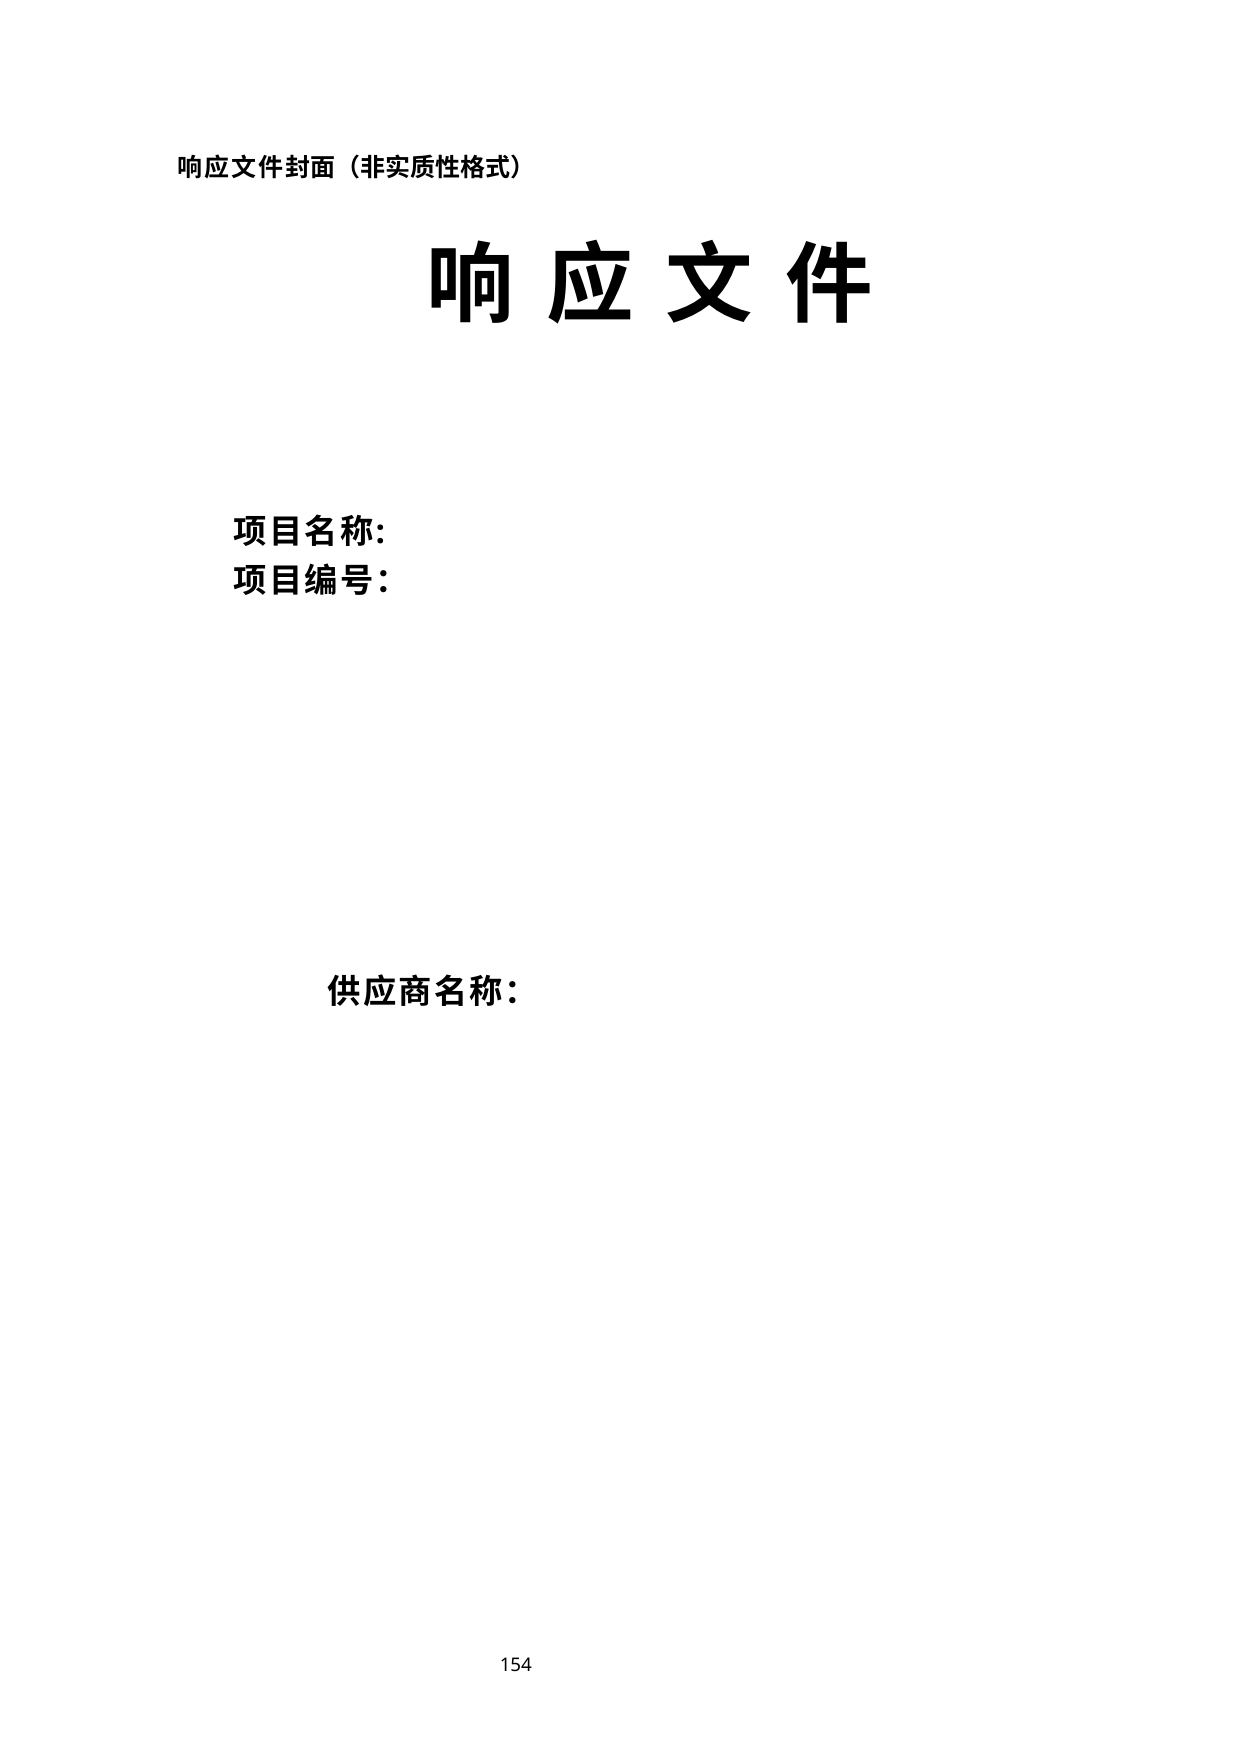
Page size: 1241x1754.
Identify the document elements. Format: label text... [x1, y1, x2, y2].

text 响 应 文 件 [177, 214, 1122, 340]
text 供应商名称： [177, 965, 1122, 1013]
text 项目编号： [177, 553, 1122, 602]
text 项目名称: [177, 505, 1122, 553]
text 响应文件封面（非实质性格式） [177, 148, 1122, 184]
